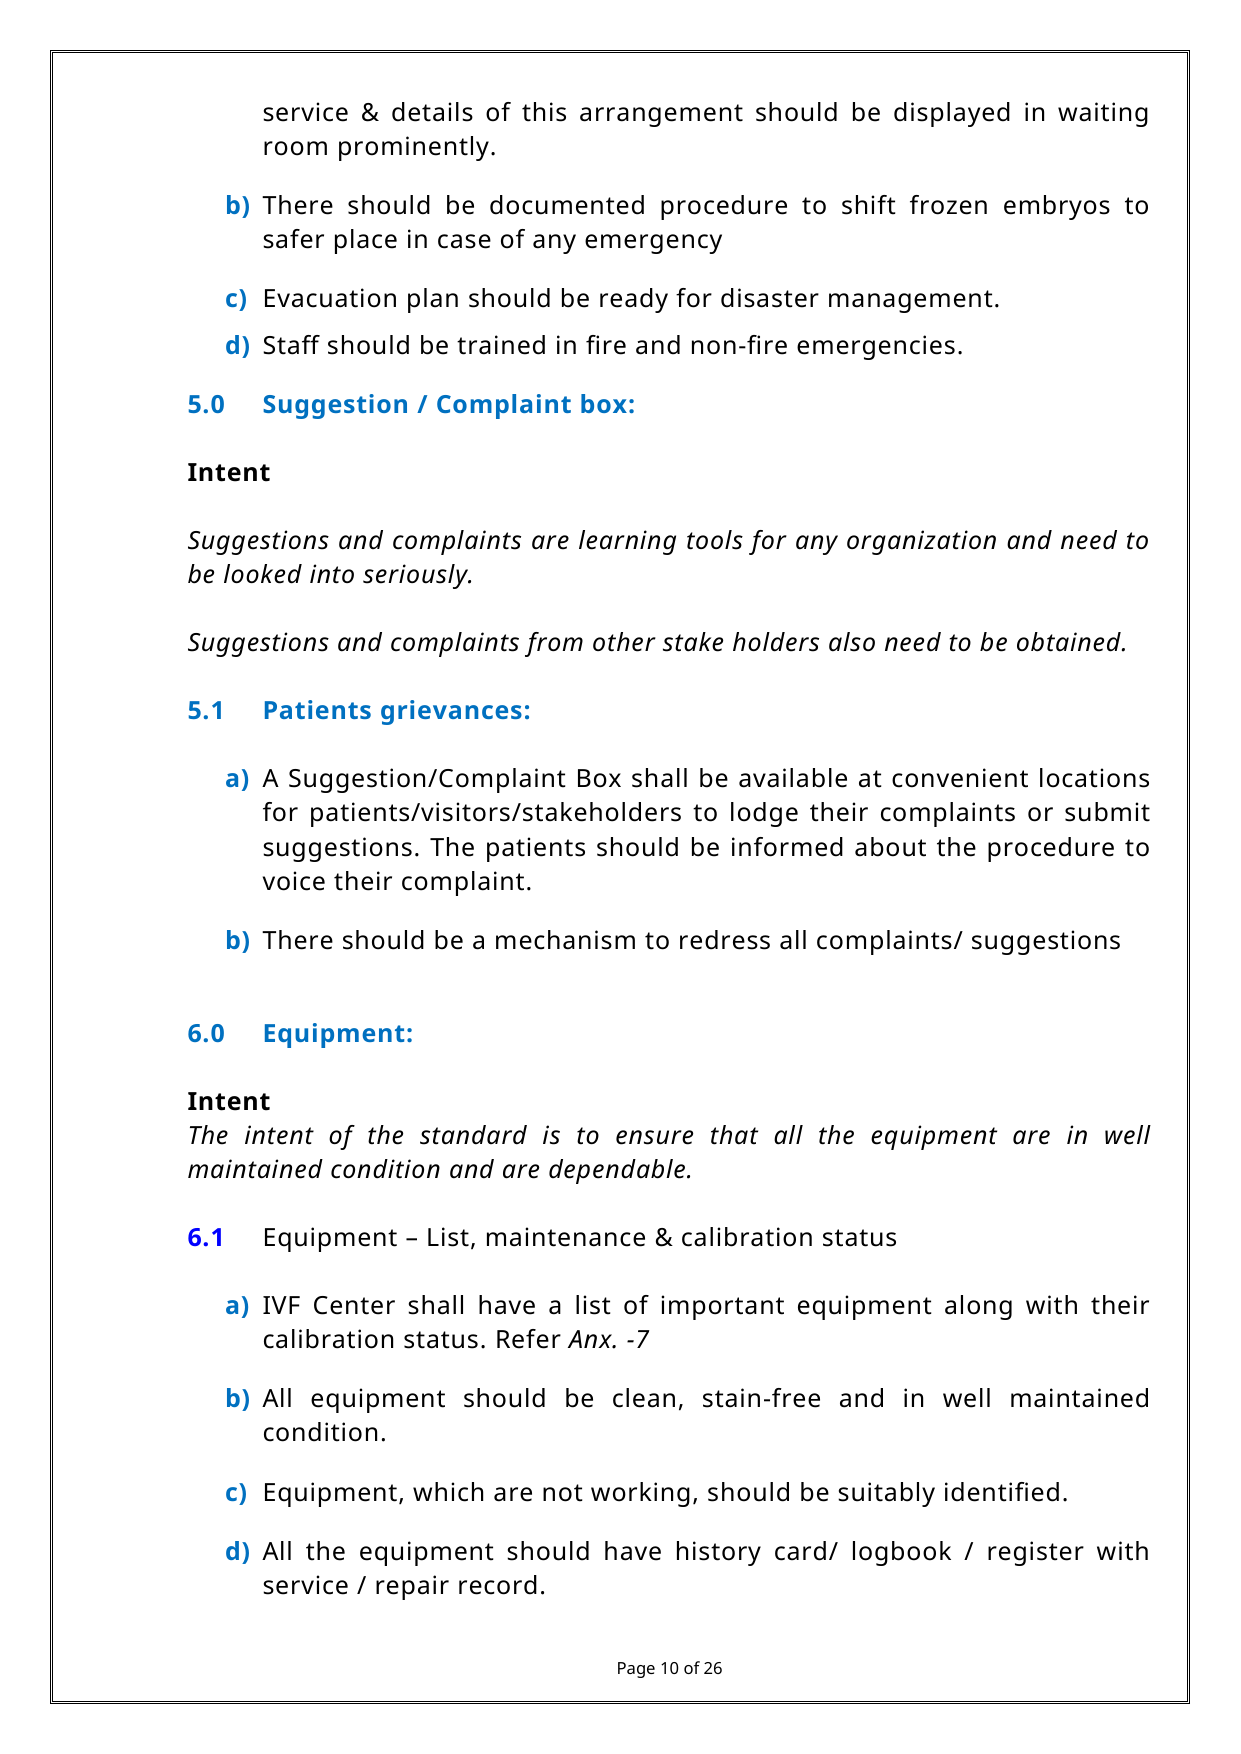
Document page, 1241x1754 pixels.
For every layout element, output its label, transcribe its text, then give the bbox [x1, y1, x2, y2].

text 6.1 Equipment – List, maintenance & calibration status [187, 1220, 1151, 1254]
list All equipment should be clean, stain-free and in well maintained condition. [225, 1381, 1151, 1449]
text 6.0 Equipment: [187, 1015, 1151, 1049]
list All the equipment should have history card/ logbook / register with service / repair record. [225, 1533, 1151, 1601]
text Suggestions and complaints from other stake holders also need to be obtained. [187, 625, 1151, 659]
list Evacuation plan should be ready for disaster management. [225, 281, 1151, 315]
text Intent [187, 1083, 1151, 1118]
list Equipment, which are not working, should be suitably identified. [225, 1474, 1151, 1508]
text 5.0 Suggestion / Complaint box: [187, 386, 1151, 420]
list There should be a mechanism to redress all complaints/ suggestions [225, 922, 1151, 956]
text The intent of the standard is to ensure that all the equipment are in well maintained condition and are dependable. [187, 1118, 1151, 1186]
list A Suggestion/Complaint Box shall be available at convenient locations for patients/visitors/stakeholders to lodge their complaints or submit suggestions. The patients should be informed about the procedure to voice their complaint. [225, 761, 1151, 897]
text Suggestions and complaints are learning tools for any organization and need to be looked into seriously. [187, 523, 1151, 591]
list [225, 94, 1151, 163]
list IVF Center shall have a list of important equipment along with their calibration status. Refer Anx. -7 [225, 1288, 1151, 1356]
text Intent [187, 454, 1151, 488]
list Staff should be trained in fire and non-fire emergencies. [225, 327, 1151, 361]
text 5.1 Patients grievances: [187, 693, 1151, 727]
list There should be documented procedure to shift frozen embryos to safer place in case of any emergency [225, 188, 1151, 256]
